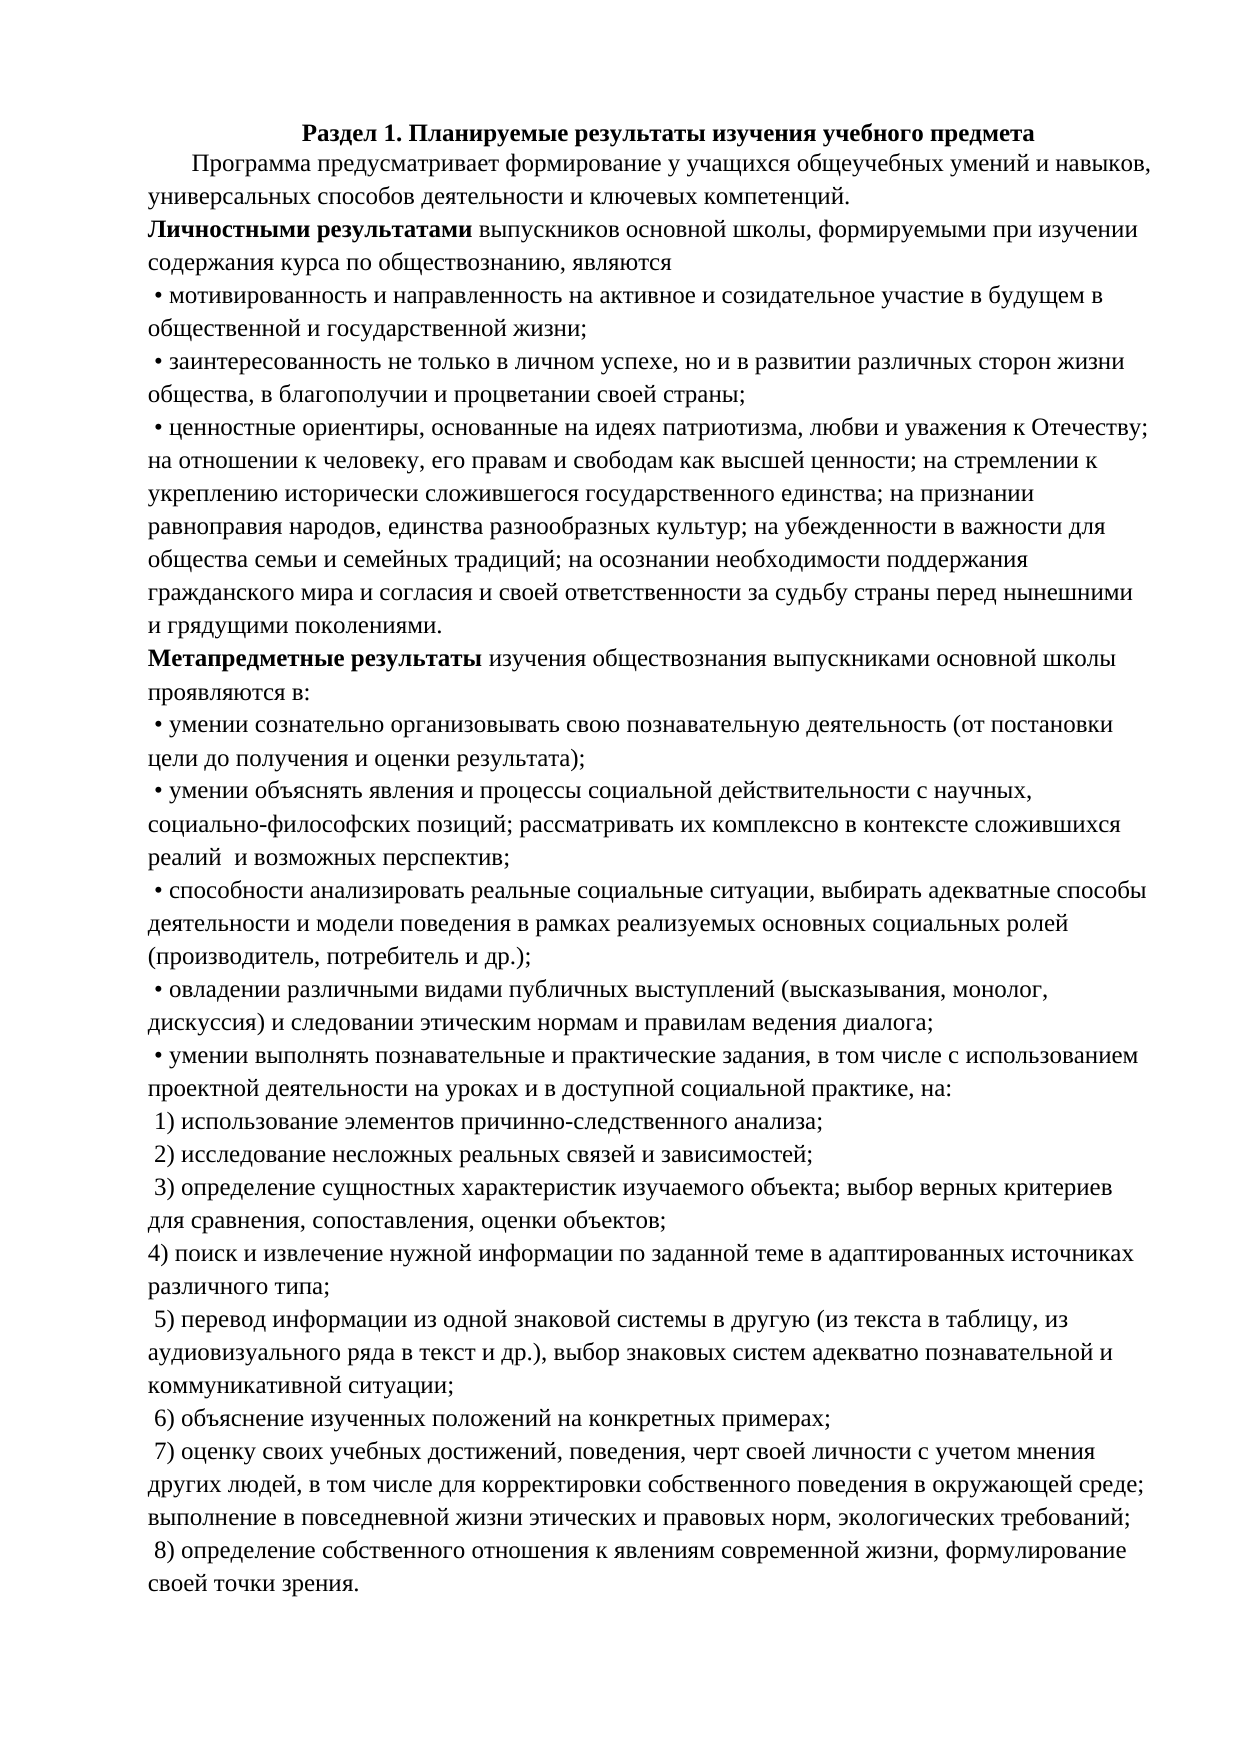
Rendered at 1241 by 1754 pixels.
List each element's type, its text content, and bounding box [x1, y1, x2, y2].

text 8) определение собственного отношения к явлениям современной жизни, формулирование своей точки зрения. [148, 1535, 1152, 1597]
text Программа предусматривает формирование у учащихся общеучебных умений и навыков, универсальных способов деятельности и ключевых компетенций. [148, 148, 1152, 210]
text • мотивированность и направленность на активное и созидательное участие в будущем в общественной и государственной жизни; [148, 280, 1152, 342]
text Личностными результатами выпускников основной школы, формируемыми при изучении содержания курса по обществознанию, являются [148, 214, 1152, 276]
text • умении сознательно организовывать свою познавательную деятельность (от постановки цели до получения и оценки результата); [148, 709, 1152, 771]
text • ценностные ориентиры, основанные на идеях патриотизма, любви и уважения к Отечеству; на отношении к человеку, его правам и свободам как высшей ценности; на стремлении к укреплению исторически сложившегося государственного единства; на признании равноправия народов, единства разнообразных культур; на убежденности в важности для общества семьи и семейных традиций; на осознании необходимости поддержания гражданского мира и согласия и своей ответственности за судьбу страны перед нынешними и грядущими поколениями. [148, 412, 1152, 639]
text 2) исследование несложных реальных связей и зависимостей; [148, 1139, 1152, 1168]
text Раздел 1. Планируемые результаты изучения учебного предмета [148, 118, 1152, 147]
text 4) поиск и извлечение нужной информации по заданной теме в адаптированных источниках различного типа; [148, 1238, 1152, 1300]
text Метапредметные результаты изучения обществознания выпускниками основной школы проявляются в: [148, 643, 1152, 705]
text 6) объяснение изученных положений на конкретных примерах; [148, 1403, 1152, 1432]
text 7) оценку своих учебных достижений, поведения, черт своей личности с учетом мнения других людей, в том числе для корректировки собственного поведения в окружающей среде; выполнение в повседневной жизни этических и правовых норм, экологических требований; [148, 1436, 1152, 1531]
text • овладении различными видами публичных выступлений (высказывания, монолог, дискуссия) и следовании этическим нормам и правилам ведения диалога; [148, 974, 1152, 1036]
text • умении выполнять познавательные и практические задания, в том числе с использованием проектной деятельности на уроках и в доступной социальной практике, на: [148, 1040, 1152, 1102]
text • умении объяснять явления и процессы социальной действительности с научных, социально-философских позиций; рассматривать их комплексно в контексте сложившихся реалий и возможных перспектив; [148, 776, 1152, 870]
text 5) перевод информации из одной знаковой системы в другую (из текста в таблицу, из аудиовизуального ряда в текст и др.), выбор знаковых систем адекватно познавательной и коммуникативной ситуации; [148, 1304, 1152, 1399]
text • заинтересованность не только в личном успехе, но и в развитии различных сторон жизни общества, в благополучии и процветании своей страны; [148, 346, 1152, 408]
text 1) использование элементов причинно-следственного анализа; [148, 1106, 1152, 1134]
text • способности анализировать реальные социальные ситуации, выбирать адекватные способы деятельности и модели поведения в рамках реализуемых основных социальных ролей (производитель, потребитель и др.); [148, 875, 1152, 969]
text 3) определение сущностных характеристик изучаемого объекта; выбор верных критериев для сравнения, сопоставления, оценки объектов; [148, 1172, 1152, 1234]
